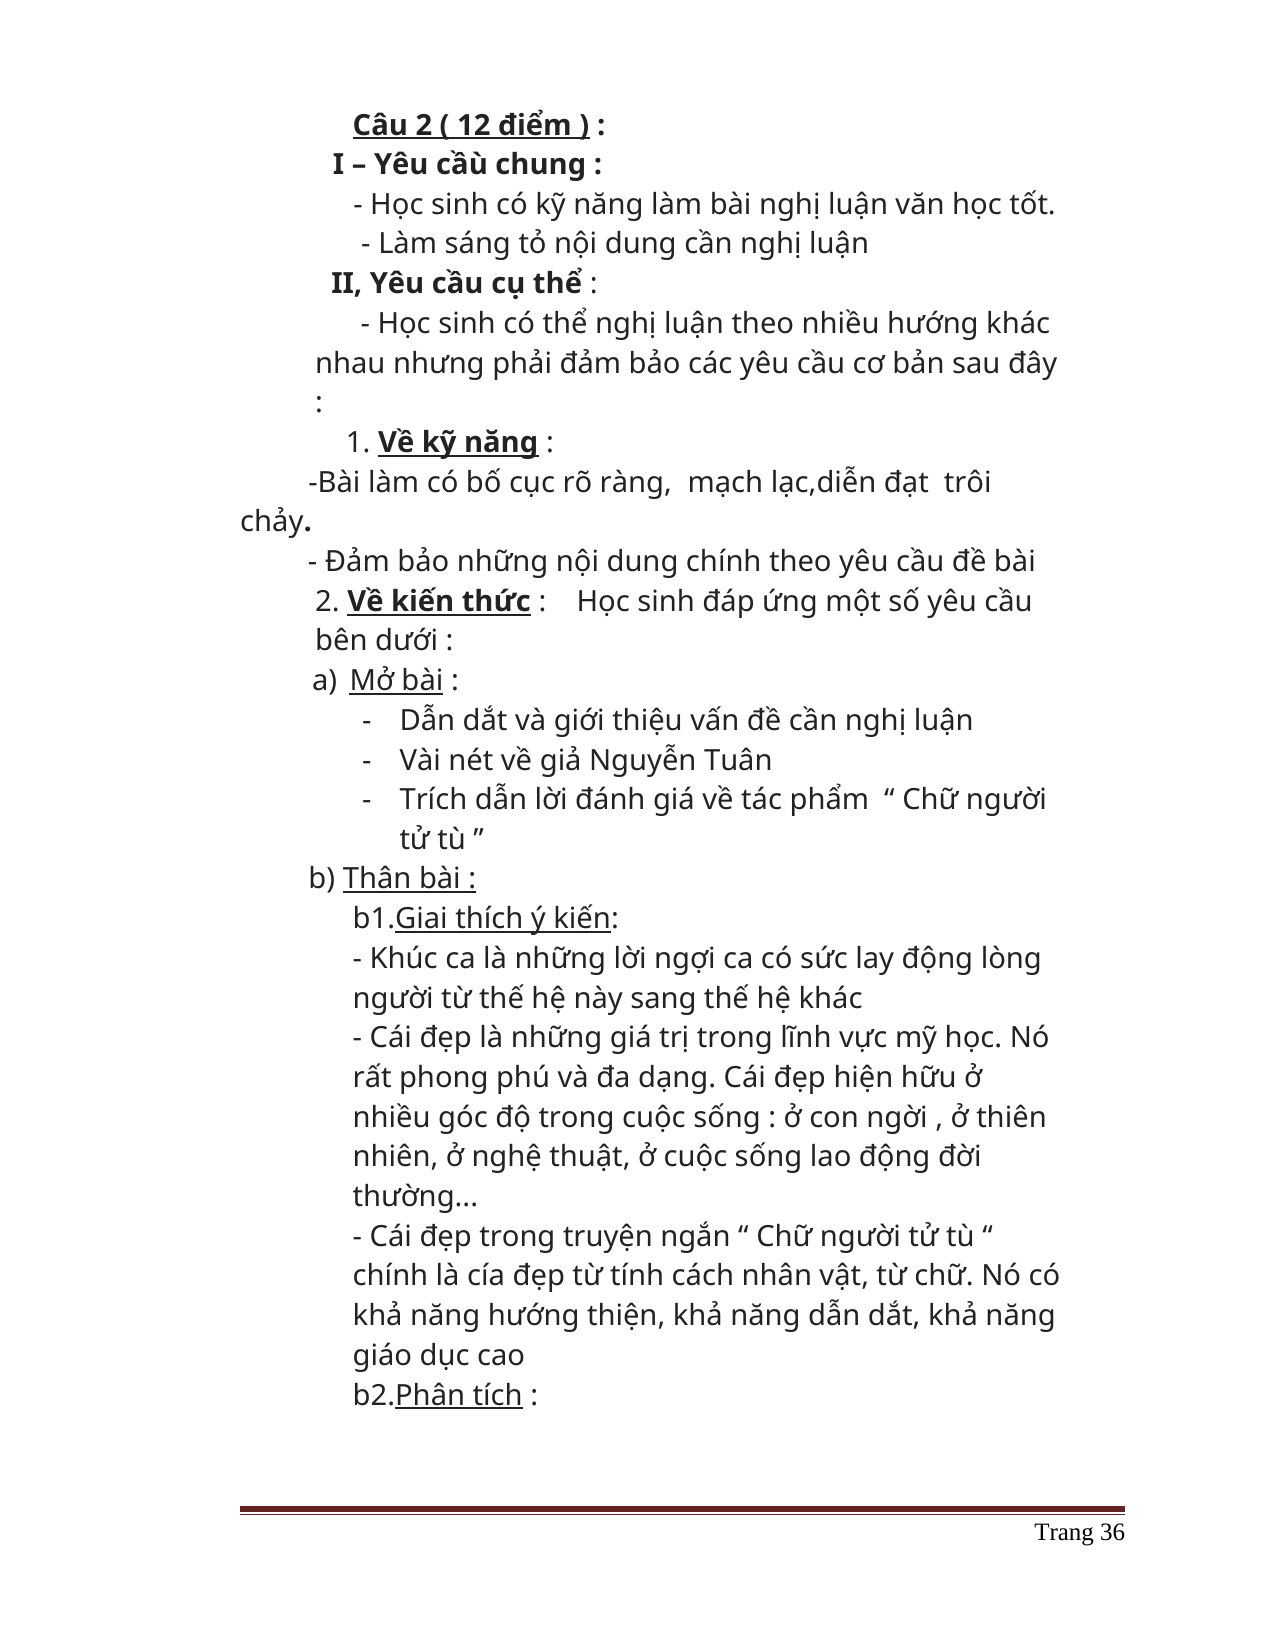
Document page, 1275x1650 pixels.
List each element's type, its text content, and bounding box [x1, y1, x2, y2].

text Câu 2 ( 12 điểm ) : [352, 104, 1062, 143]
text -Bài làm có bố cục rõ ràng, mạch lạc,diễn đạt trôi chảy. [240, 461, 1062, 540]
text b2.Phân tích : [352, 1374, 1062, 1413]
list Mở bài : [312, 659, 1062, 699]
list Vài nét về giả Nguyễn Tuân [362, 739, 1062, 778]
text II, Yêu cầu cụ thể : [240, 262, 1062, 302]
text - Làm sáng tỏ nội dung cần nghị luận [240, 223, 1062, 262]
text - Học sinh có kỹ năng làm bài nghị luận văn học tốt. [277, 183, 1062, 223]
list - Học sinh có thể nghị luận theo nhiều hướng khác nhau nhưng phải đảm bảo các yêu cầu cơ bản sau đây : [315, 302, 1062, 421]
text - Khúc ca là những lời ngợi ca có sức lay động lòng người từ thế hệ này sang thế hệ khác [352, 937, 1062, 1017]
text I – Yêu cầù chung : [302, 143, 1062, 183]
text b1.Giai thích ý kiến: [352, 897, 1062, 937]
list Dẫn dắt và giới thiệu vấn đề cần nghị luận [362, 699, 1062, 739]
text b) Thân bài : [240, 858, 1062, 897]
text - Cái đẹp là những giá trị trong lĩnh vực mỹ học. Nó rất phong phú và đa dạng. Cái đẹp hiện hữu ở nhiều góc độ trong cuộc sống : ở con ngời , ở thiên nhiên, ở nghệ thuật, ở cuộc sống lao động đời thường... [352, 1017, 1062, 1215]
text 1. Về kỹ năng : [277, 421, 1062, 461]
text - Cái đẹp trong truyện ngắn “ Chữ người tử tù “ chính là cía đẹp từ tính cách nhân vật, từ chữ. Nó có khả năng hướng thiện, khả năng dẫn dắt, khả năng giáo dục cao [352, 1215, 1062, 1374]
list Trích dẫn lời đánh giá về tác phẩm “ Chữ người tử tù ” [362, 778, 1062, 858]
list 2. Về kiến thức : Học sinh đáp ứng một số yêu cầu bên dưới : [315, 580, 1062, 659]
text - Đảm bảo những nội dung chính theo yêu cầu đề bài [277, 540, 1062, 580]
